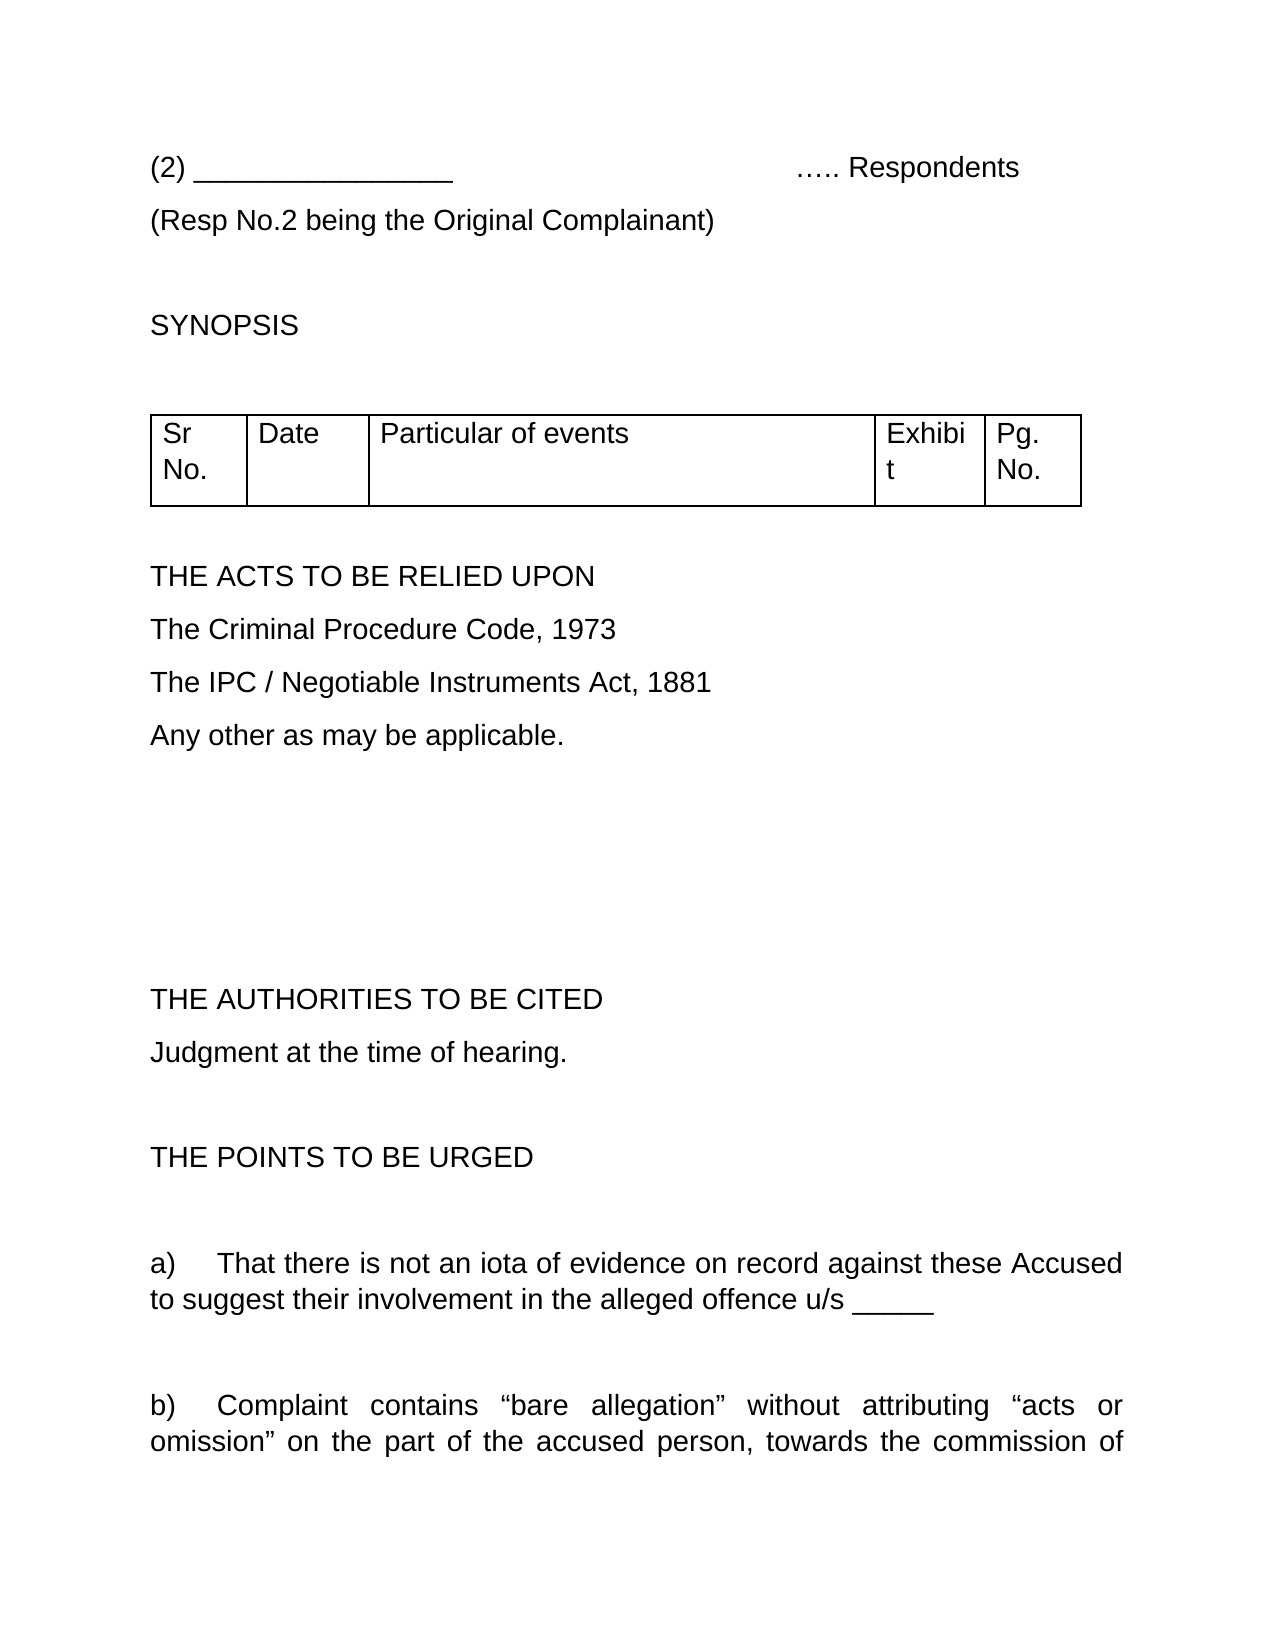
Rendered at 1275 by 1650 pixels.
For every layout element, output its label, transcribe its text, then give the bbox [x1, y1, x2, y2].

text (2) ________________ ….. Respondents [150, 150, 1125, 183]
text Judgment at the time of hearing. [150, 1035, 1125, 1068]
text THE ACTS TO BE RELIED UPON [150, 559, 1125, 593]
table_header Date [248, 416, 368, 504]
table_header Pg. No. [986, 416, 1080, 504]
text THE POINTS TO BE URGED [150, 1140, 1125, 1174]
text SYNOPSIS [150, 308, 1125, 342]
text Any other as may be applicable. [150, 718, 1125, 751]
table_header Exhibit [876, 416, 984, 504]
table_header Particular of events [370, 416, 874, 504]
text (Resp No.2 being the Original Complainant) [150, 203, 1125, 236]
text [150, 1388, 1125, 1457]
text a) That there is not an iota of evidence on record against these Accused to suggest their involvement in the alleged offence u/s _____ [150, 1246, 1125, 1316]
table_header Sr No. [152, 416, 246, 504]
text The IPC / Negotiable Instruments Act, 1881 [150, 665, 1125, 699]
text The Criminal Procedure Code, 1973 [150, 612, 1125, 646]
text THE AUTHORITIES TO BE CITED [150, 982, 1125, 1016]
